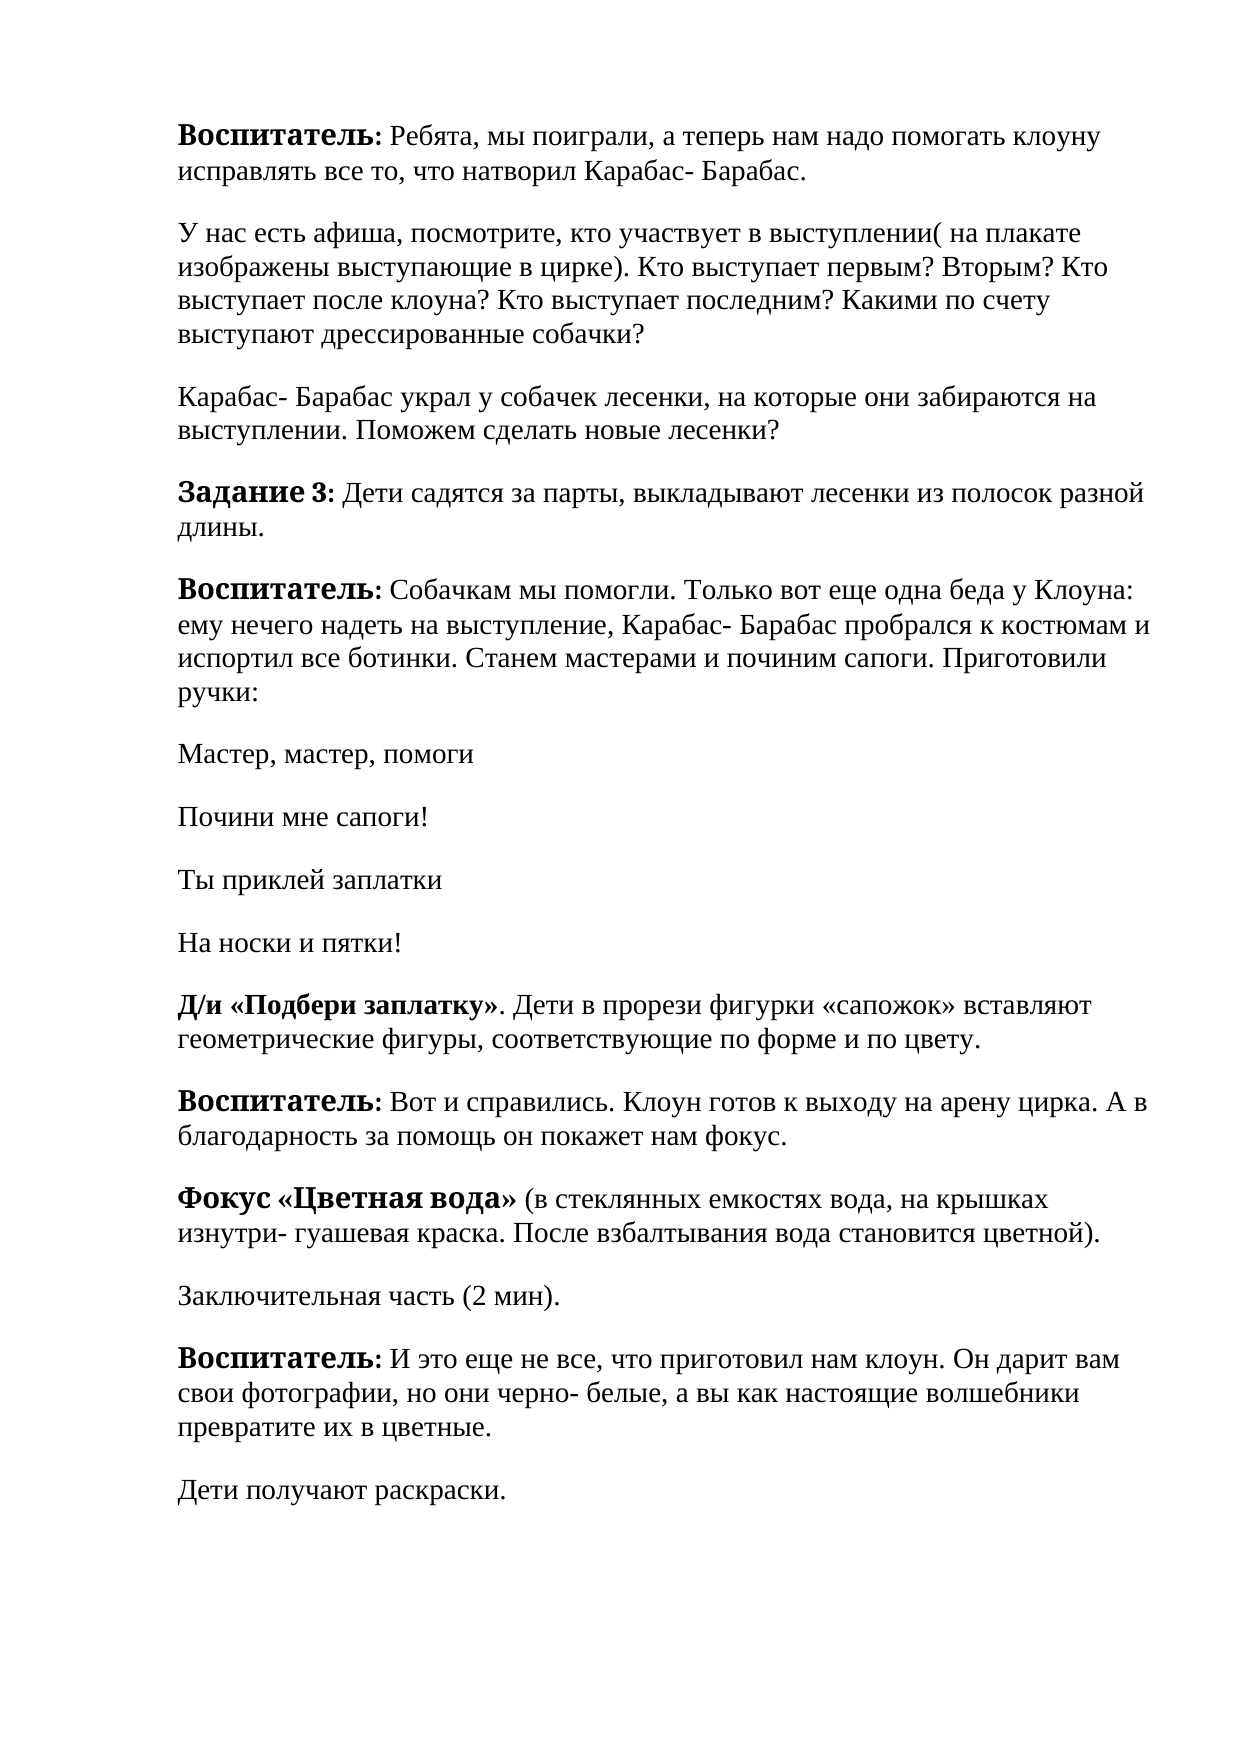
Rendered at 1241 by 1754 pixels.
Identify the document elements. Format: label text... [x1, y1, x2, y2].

text Воспитатель: И это еще не все, что приготовил нам клоун. Он дарит вам свои фотографии, но они черно- белые, а вы как настоящие волшебники превратите их в цветные. [177, 1341, 1152, 1443]
text Воспитатель: Вот и справились. Клоун готов к выходу на арену цирка. А в благодарность за помощь он покажет нам фокус. [177, 1084, 1152, 1152]
text Воспитатель: Ребята, мы поиграли, а теперь нам надо помогать клоуну исправлять все то, что натворил Карабас- Барабас. [177, 118, 1152, 186]
text Почини мне сапоги! [177, 799, 1152, 833]
text Фокус «Цветная вода» (в стеклянных емкостях вода, на крышках изнутри- гуашевая краска. После взбалтывания вода становится цветной). [177, 1181, 1152, 1249]
text Воспитатель: Собачкам мы помогли. Только вот еще одна беда у Клоуна: ему нечего надеть на выступление, Карабас- Барабас пробрался к костюмам и испортил все ботинки. Станем мастерами и починим сапоги. Приготовили ручки: [177, 572, 1152, 707]
text Заключительная часть (2 мин). [177, 1278, 1152, 1312]
text У нас есть афиша, посмотрите, кто участвует в выступлении( на плакате изображены выступающие в цирке). Кто выступает первым? Вторым? Кто выступает после клоуна? Кто выступает последним? Какими по счету выступают дрессированные собачки? [177, 215, 1152, 349]
text Ты приклей заплатки [177, 862, 1152, 896]
text Задание 3: Дети садятся за парты, выкладывают лесенки из полосок разной длины. [177, 475, 1152, 543]
text Мастер, мастер, помоги [177, 737, 1152, 770]
text На носки и пятки! [177, 925, 1152, 958]
text Д/и «Подбери заплатку». Дети в прорези фигурки «сапожок» вставляют геометрические фигуры, соответствующие по форме и по цвету. [177, 987, 1152, 1054]
text Карабас- Барабас украл у собачек лесенки, на которые они забираются на выступлении. Поможем сделать новые лесенки? [177, 379, 1152, 446]
text Дети получают раскраски. [177, 1472, 1152, 1505]
